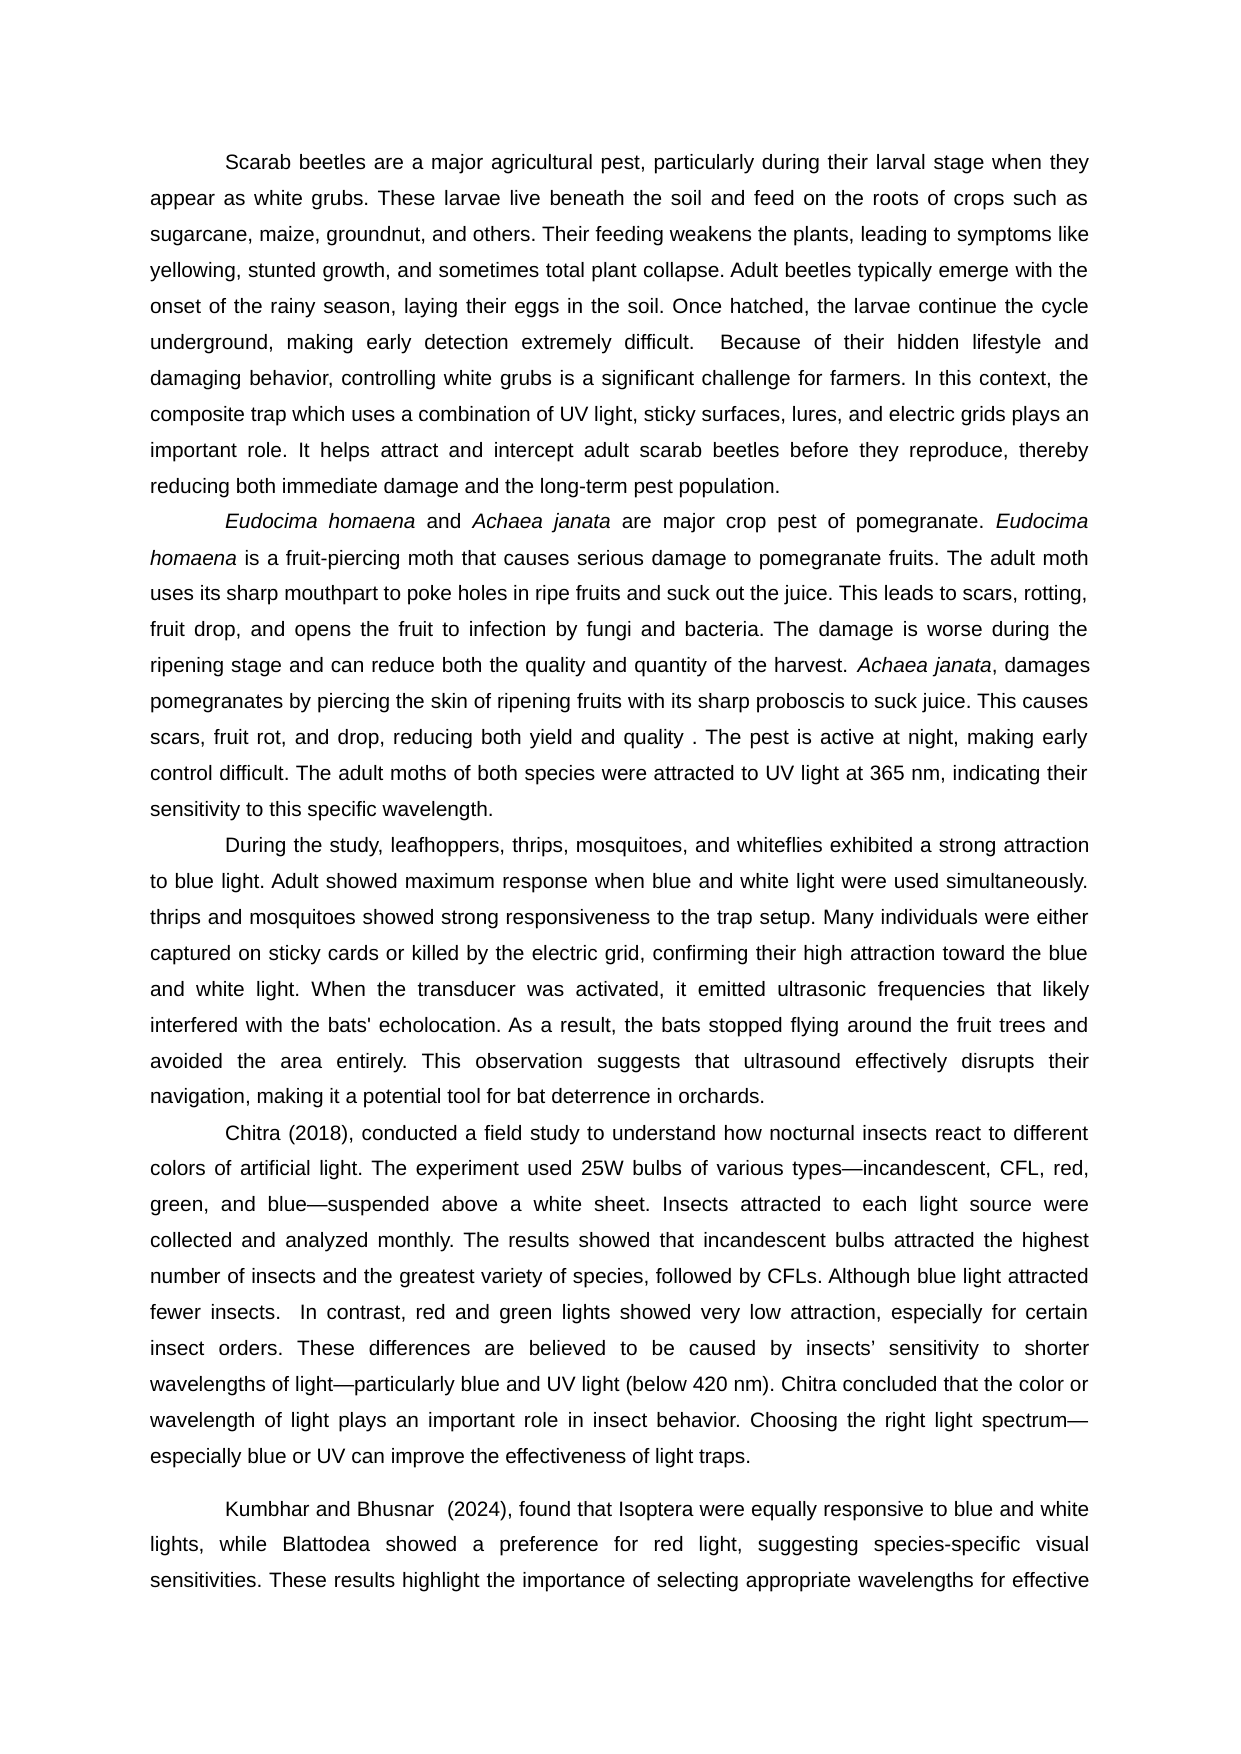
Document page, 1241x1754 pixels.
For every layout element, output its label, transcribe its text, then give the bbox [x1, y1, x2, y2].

text Scarab beetles are a major agricultural pest, particularly during their larval stage when they appear as white grubs. These larvae live beneath the soil and feed on the roots of crops such as sugarcane, maize, groundnut, and others. Their feeding weakens the plants, leading to symptoms like yellowing, stunted growth, and sometimes total plant collapse. Adult beetles typically emerge with the onset of the rainy season, laying their eggs in the soil. Once hatched, the larvae continue the cycle underground, making early detection extremely difficult. Because of their hidden lifestyle and damaging behavior, controlling white grubs is a significant challenge for farmers. In this context, the composite trap which uses a combination of UV light, sticky surfaces, lures, and electric grids plays an important role. It helps attract and intercept adult scarab beetles before they reproduce, thereby reducing both immediate damage and the long-term pest population. [150, 150, 1090, 497]
text Chitra (2018), conducted a field study to understand how nocturnal insects react to different colors of artificial light. The experiment used 25W bulbs of various types—incandescent, CFL, red, green, and blue—suspended above a white sheet. Insects attracted to each light source were collected and analyzed monthly. The results showed that incandescent bulbs attracted the highest number of insects and the greatest variety of species, followed by CFLs. Although blue light attracted fewer insects. In contrast, red and green lights showed very low attraction, especially for certain insect orders. These differences are believed to be caused by insects’ sensitivity to shorter wavelengths of light—particularly blue and UV light (below 420 nm). Chitra concluded that the color or wavelength of light plays an important role in insect behavior. Choosing the right light spectrum—especially blue or UV can improve the effectiveness of light traps. [150, 1120, 1090, 1468]
text Eudocima homaena and Achaea janata are major crop pest of pomegranate. Eudocima homaena is a fruit-piercing moth that causes serious damage to pomegranate fruits. The adult moth uses its sharp mouthpart to poke holes in ripe fruits and suck out the juice. This leads to scars, rotting, fruit drop, and opens the fruit to infection by fungi and bacteria. The damage is worse during the ripening stage and can reduce both the quality and quantity of the harvest. Achaea janata, damages pomegranates by piercing the skin of ripening fruits with its sharp proboscis to suck juice. This causes scars, fruit rot, and drop, reducing both yield and quality . The pest is active at night, making early control difficult. The adult moths of both species were attracted to UV light at 365 nm, indicating their sensitivity to this specific wavelength. [150, 509, 1090, 821]
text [150, 1496, 1090, 1592]
text During the study, leafhoppers, thrips, mosquitoes, and whiteflies exhibited a strong attraction to blue light. Adult showed maximum response when blue and white light were used simultaneously. thrips and mosquitoes showed strong responsiveness to the trap setup. Many individuals were either captured on sticky cards or killed by the electric grid, confirming their high attraction toward the blue and white light. When the transducer was activated, it emitted ultrasonic frequencies that likely interfered with the bats' echolocation. As a result, the bats stopped flying around the fruit trees and avoided the area entirely. This observation suggests that ultrasound effectively disrupts their navigation, making it a potential tool for bat deterrence in orchards. [150, 833, 1090, 1108]
